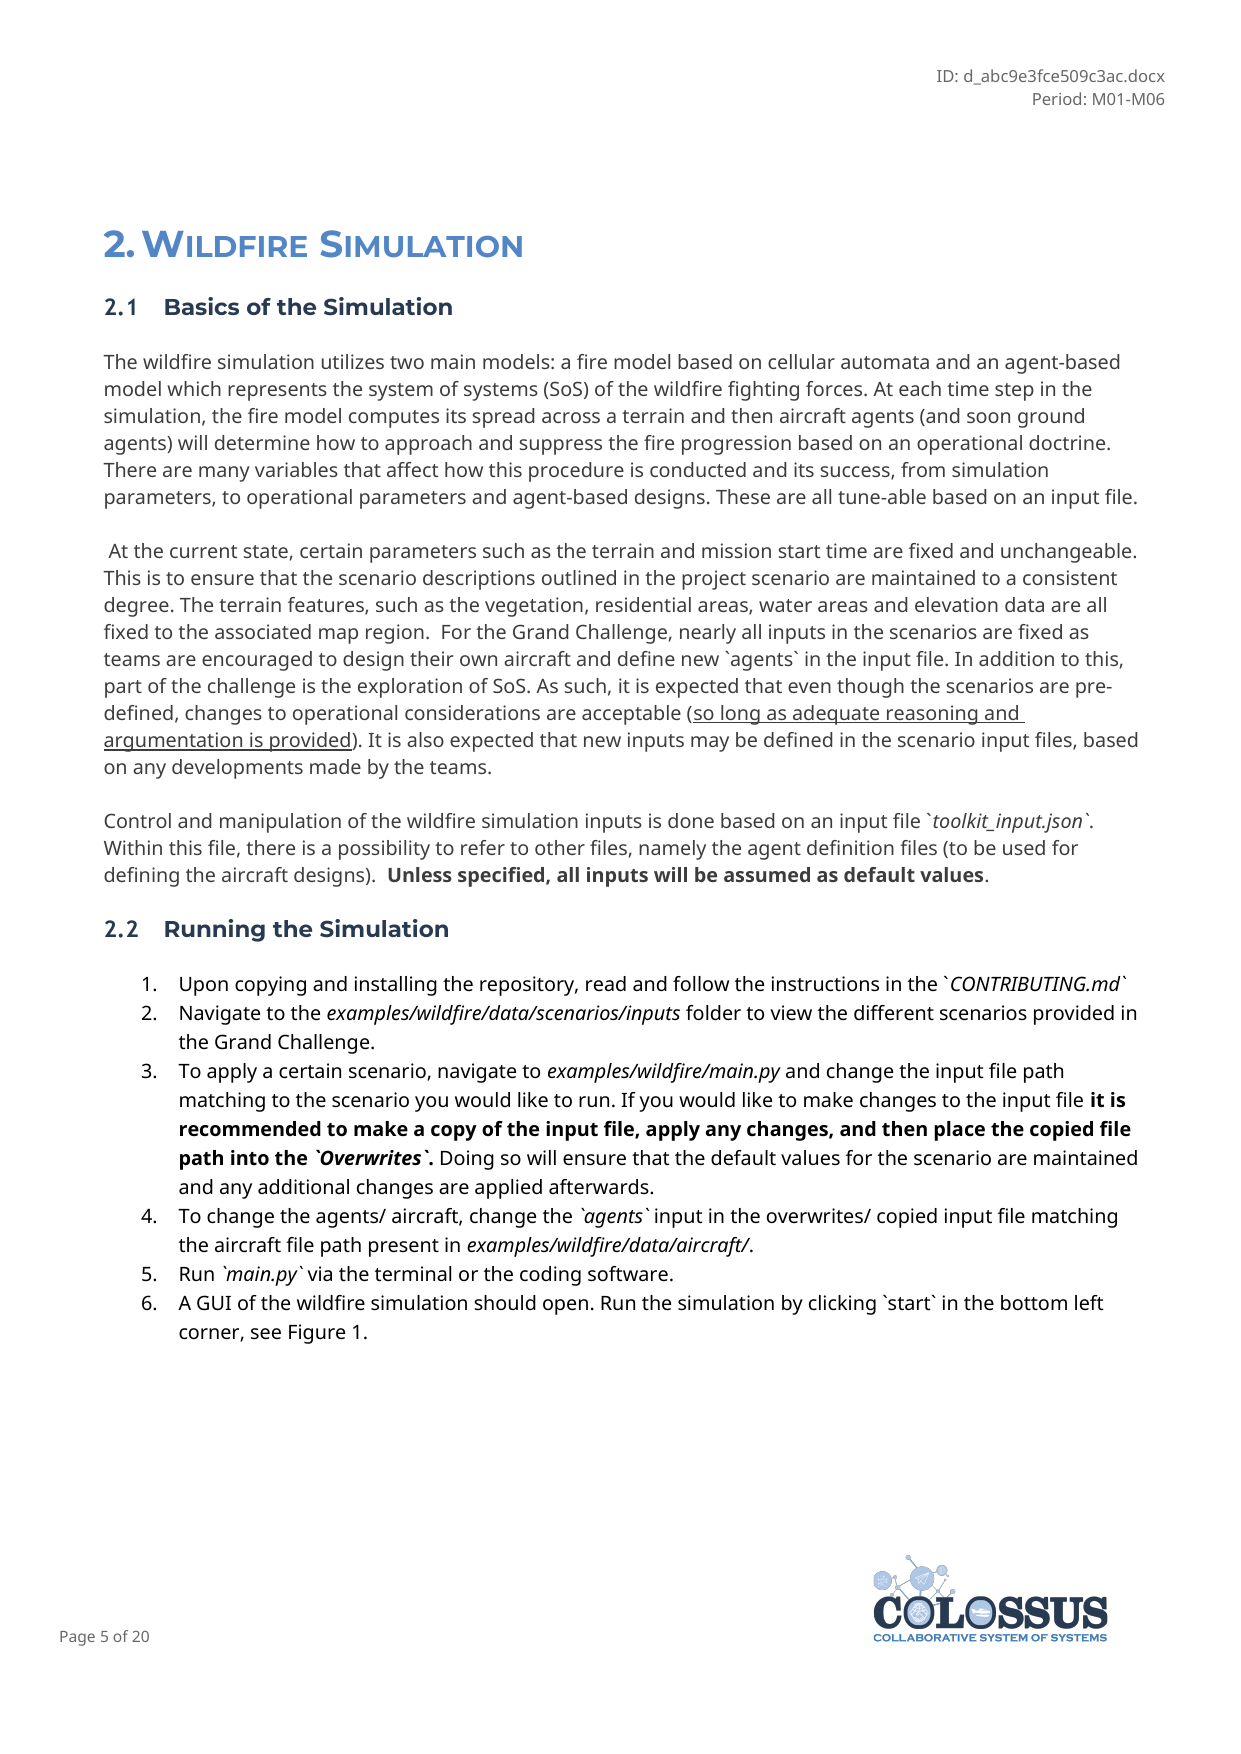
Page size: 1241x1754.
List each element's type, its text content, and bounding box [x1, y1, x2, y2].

subtitle Wildfire Simulation [103, 221, 1152, 266]
text Control and manipulation of the wildfire simulation inputs is done based on an input file `toolkit_input.json`. Within this file, there is a possibility to refer to other files, namely the agent definition files (to be used for defining the aircraft designs). Unless specified, all inputs will be assumed as default values. [103, 807, 1152, 888]
text At the current state, certain parameters such as the terrain and mission start time are fixed and unchangeable. This is to ensure that the scenario descriptions outlined in the project scenario are maintained to a consistent degree. The terrain features, such as the vegetation, residential areas, water areas and elevation data are all fixed to the associated map region. For the Grand Challenge, nearly all inputs in the scenarios are fixed as teams are encouraged to design their own aircraft and define new `agents` in the input file. In addition to this, part of the challenge is the exploration of SoS. As such, it is expected that even though the scenarios are pre-defined, changes to operational considerations are acceptable (so long as adequate reasoning and argumentation is provided). It is also expected that new inputs may be defined in the scenario input files, based on any developments made by the teams. [103, 537, 1152, 780]
list Navigate to the examples/wildfire/data/scenarios/inputs folder to view the different scenarios provided in the Grand Challenge. [141, 999, 1152, 1055]
text The wildfire simulation utilizes two main models: a fire model based on cellular automata and an agent-based model which represents the system of systems (SoS) of the wildfire fighting forces. At each time step in the simulation, the fire model computes its spread across a terrain and then aircraft agents (and soon ground agents) will determine how to approach and suppress the fire progression based on an operational doctrine. There are many variables that affect how this procedure is conducted and its success, from simulation parameters, to operational parameters and agent-based designs. These are all tune-able based on an input file. [103, 348, 1152, 510]
list To apply a certain scenario, navigate to examples/wildfire/main.py and change the input file path matching to the scenario you would like to run. If you would like to make changes to the input file it is recommended to make a copy of the input file, apply any changes, and then place the copied file path into the `Overwrites`. Doing so will ensure that the default values for the scenario are maintained and any additional changes are applied afterwards. [141, 1057, 1152, 1200]
list Run `main.py` via the terminal or the coding software. [141, 1260, 1152, 1287]
subtitle Basics of the Simulation [103, 293, 1152, 321]
list A GUI of the wildfire simulation should open. Run the simulation by clicking `start` in the bottom left corner, see Figure 1. [141, 1289, 1152, 1346]
list Upon copying and installing the repository, read and follow the instructions in the `CONTRIBUTING.md` [141, 970, 1152, 997]
list To change the agents/ aircraft, change the `agents` input in the overwrites/ copied input file matching the aircraft file path present in examples/wildfire/data/aircraft/. [141, 1202, 1152, 1258]
subtitle Running the Simulation [103, 915, 1152, 943]
picture [873, 1555, 1108, 1642]
